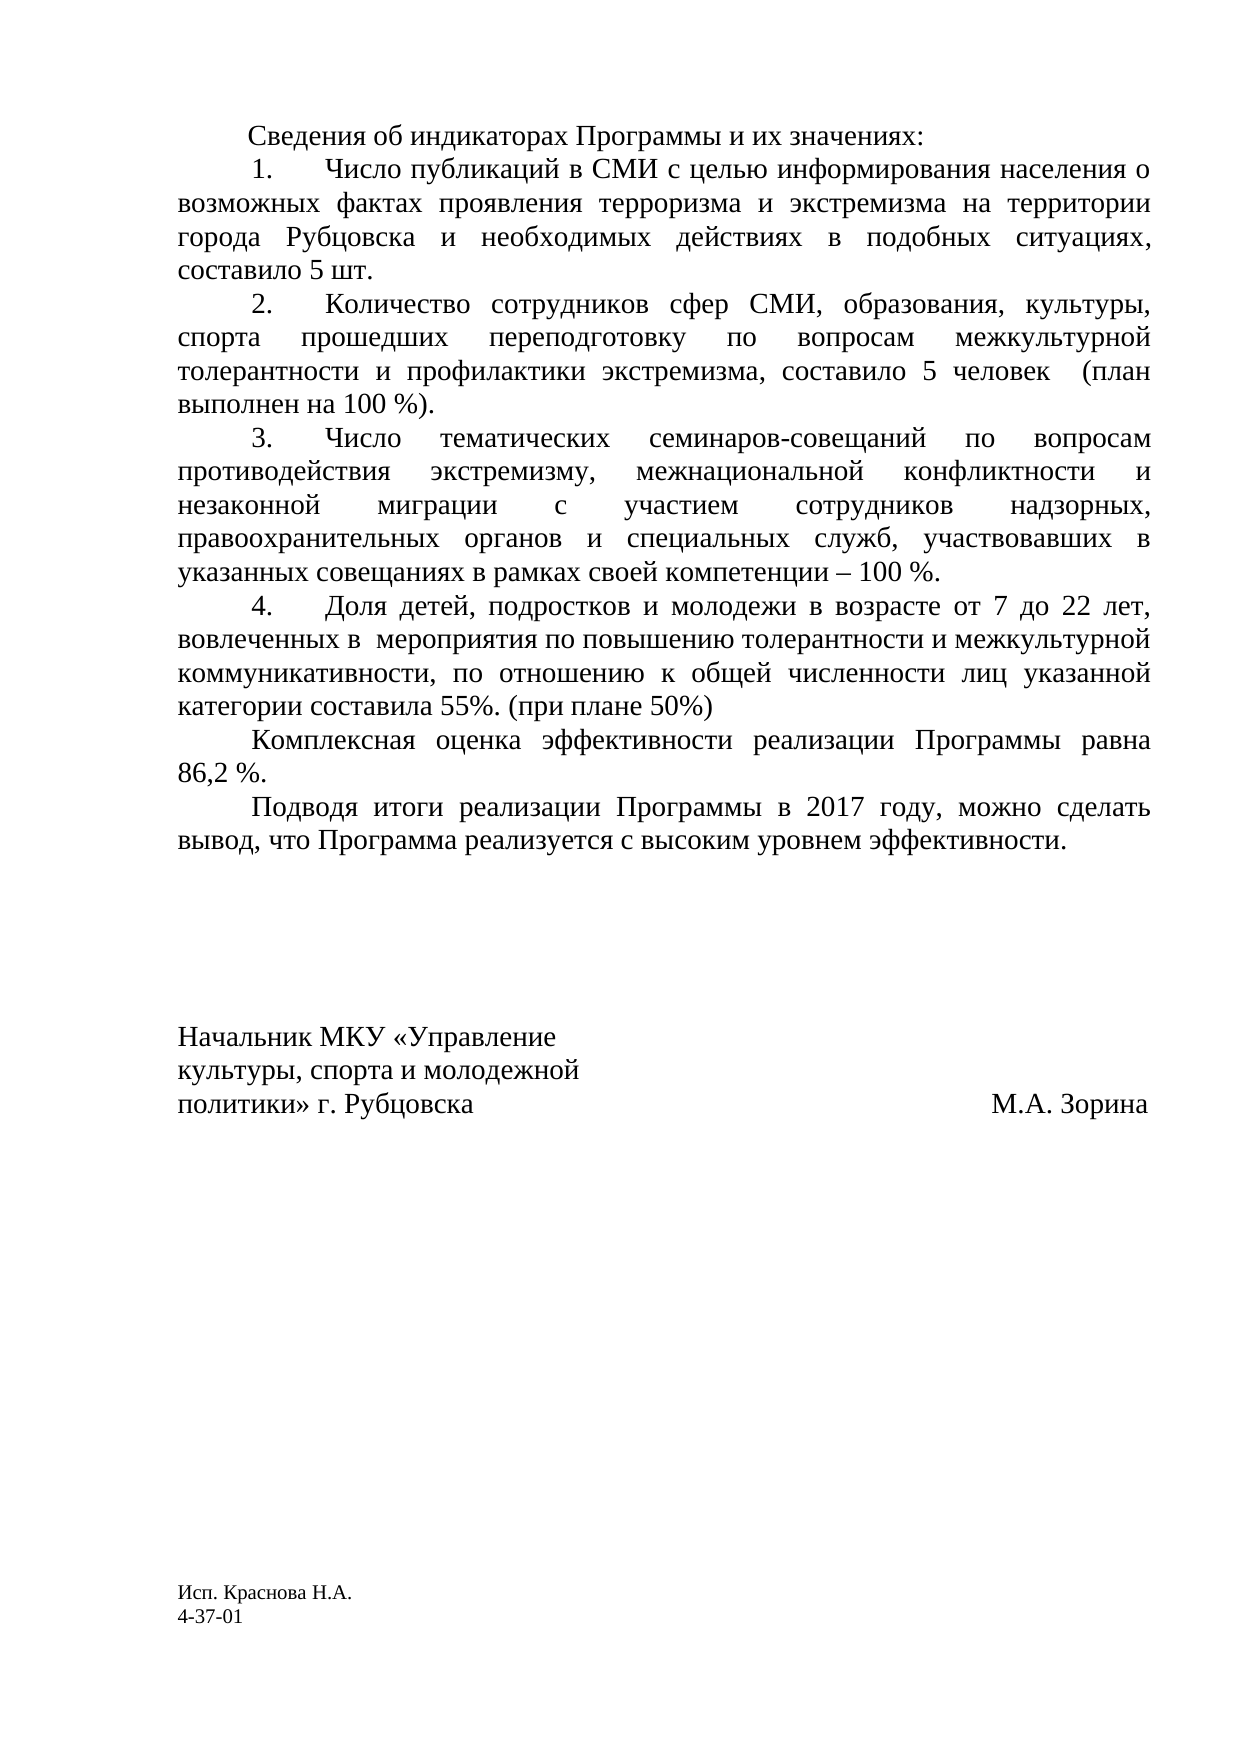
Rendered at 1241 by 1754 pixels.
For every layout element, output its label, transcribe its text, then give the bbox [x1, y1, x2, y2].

text 2. Количество сотрудников сфер СМИ, образования, культуры, спорта прошедших переподготовку по вопросам межкультурной толерантности и профилактики экстремизма, составило 5 человек (план выполнен на 100 %). [177, 286, 1152, 420]
list Число публикаций в СМИ с целью информирования населения о возможных фактах проявления терроризма и экстремизма на территории города Рубцовска и необходимых действиях в подобных ситуациях, составило 5 шт. [177, 152, 1152, 286]
text Подводя итоги реализации Программы в 2017 году, можно сделать вывод, что Программа реализуется с высоким уровнем эффективности. [177, 789, 1152, 856]
text политики» г. Рубцовска М.А. Зорина [177, 1086, 1152, 1119]
text Исп. Краснова Н.А. [177, 1580, 1152, 1604]
text Сведения об индикаторах Программы и их значениях: [177, 118, 1152, 152]
text Начальник МКУ «Управление [177, 1019, 1152, 1052]
text 3. Число тематических семинаров-совещаний по вопросам противодействия экстремизму, межнациональной конфликтности и незаконной миграции с участием сотрудников надзорных, правоохранительных органов и специальных служб, участвовавших в указанных совещаниях в рамках своей компетенции – 100 %. [177, 420, 1152, 588]
text 4-37-01 [177, 1604, 1152, 1628]
text 4. Доля детей, подростков и молодежи в возрасте от 7 до 22 лет, вовлеченных в мероприятия по повышению толерантности и межкультурной коммуникативности, по отношению к общей численности лиц указанной категории составила 55%. (при плане 50%) [177, 588, 1152, 722]
text культуры, спорта и молодежной [177, 1052, 1152, 1086]
text Комплексная оценка эффективности реализации Программы равна 86,2 %. [177, 722, 1152, 789]
